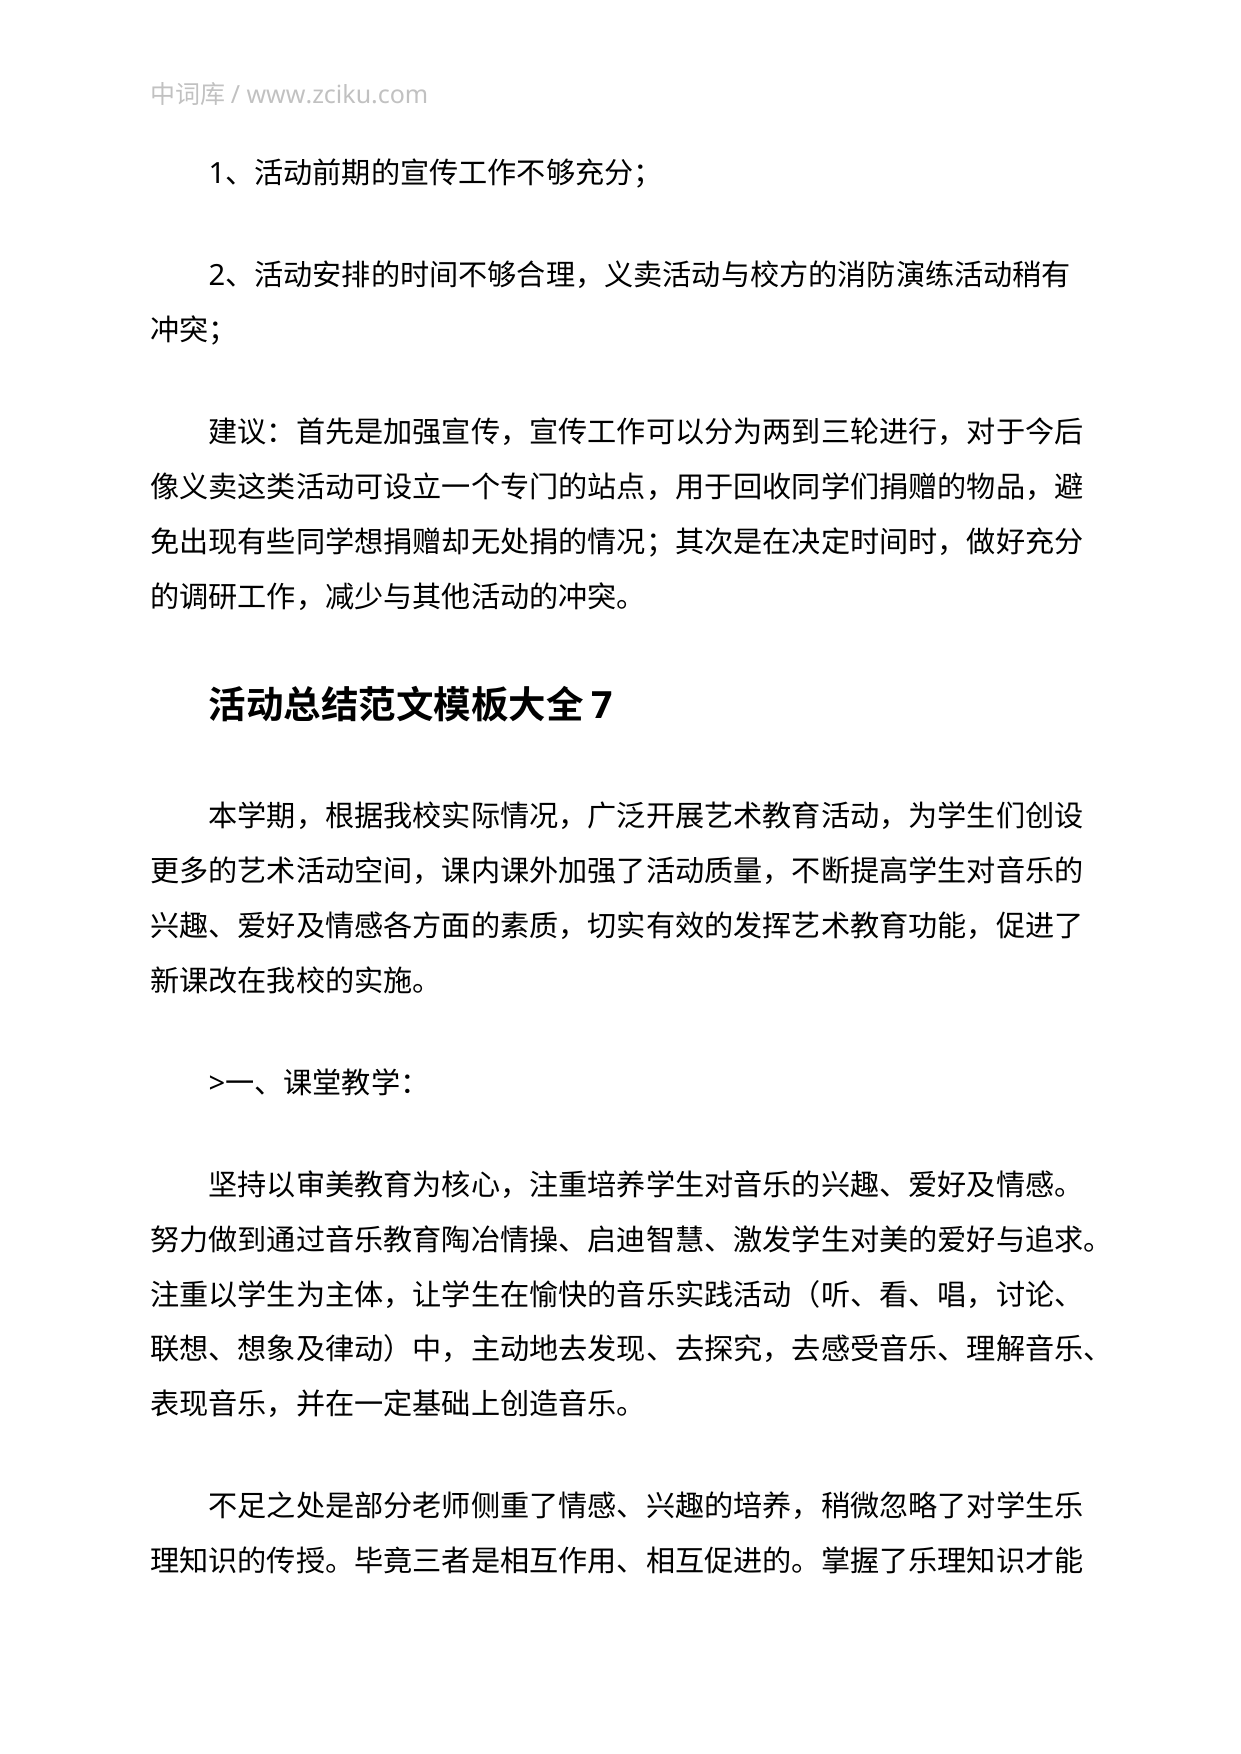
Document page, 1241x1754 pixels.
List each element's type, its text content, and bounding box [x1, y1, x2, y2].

text >一、课堂教学： [150, 1059, 1090, 1102]
text 建议：首先是加强宣传，宣传工作可以分为两到三轮进行，对于今后像义卖这类活动可设立一个专门的站点，用于回收同学们捐赠的物品，避免出现有些同学想捐赠却无处捐的情况；其次是在决定时间时，做好充分的调研工作，减少与其他活动的冲突。 [150, 409, 1090, 616]
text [150, 1483, 1090, 1580]
text 2、活动安排的时间不够合理，义卖活动与校方的消防演练活动稍有冲突； [150, 252, 1090, 349]
text 活动总结范文模板大全7 [150, 675, 1090, 730]
text 1、活动前期的宣传工作不够充分； [150, 150, 1090, 192]
text 坚持以审美教育为核心，注重培养学生对音乐的兴趣、爱好及情感。努力做到通过音乐教育陶冶情操、启迪智慧、激发学生对美的爱好与追求。注重以学生为主体，让学生在愉快的音乐实践活动（听、看、唱，讨论、联想、想象及律动）中，主动地去发现、去探究，去感受音乐、理解音乐、表现音乐，并在一定基础上创造音乐。 [150, 1161, 1090, 1423]
text 本学期，根据我校实际情况，广泛开展艺术教育活动，为学生们创设更多的艺术活动空间，课内课外加强了活动质量，不断提高学生对音乐的兴趣、爱好及情感各方面的素质，切实有效的发挥艺术教育功能，促进了新课改在我校的实施。 [150, 793, 1090, 1000]
